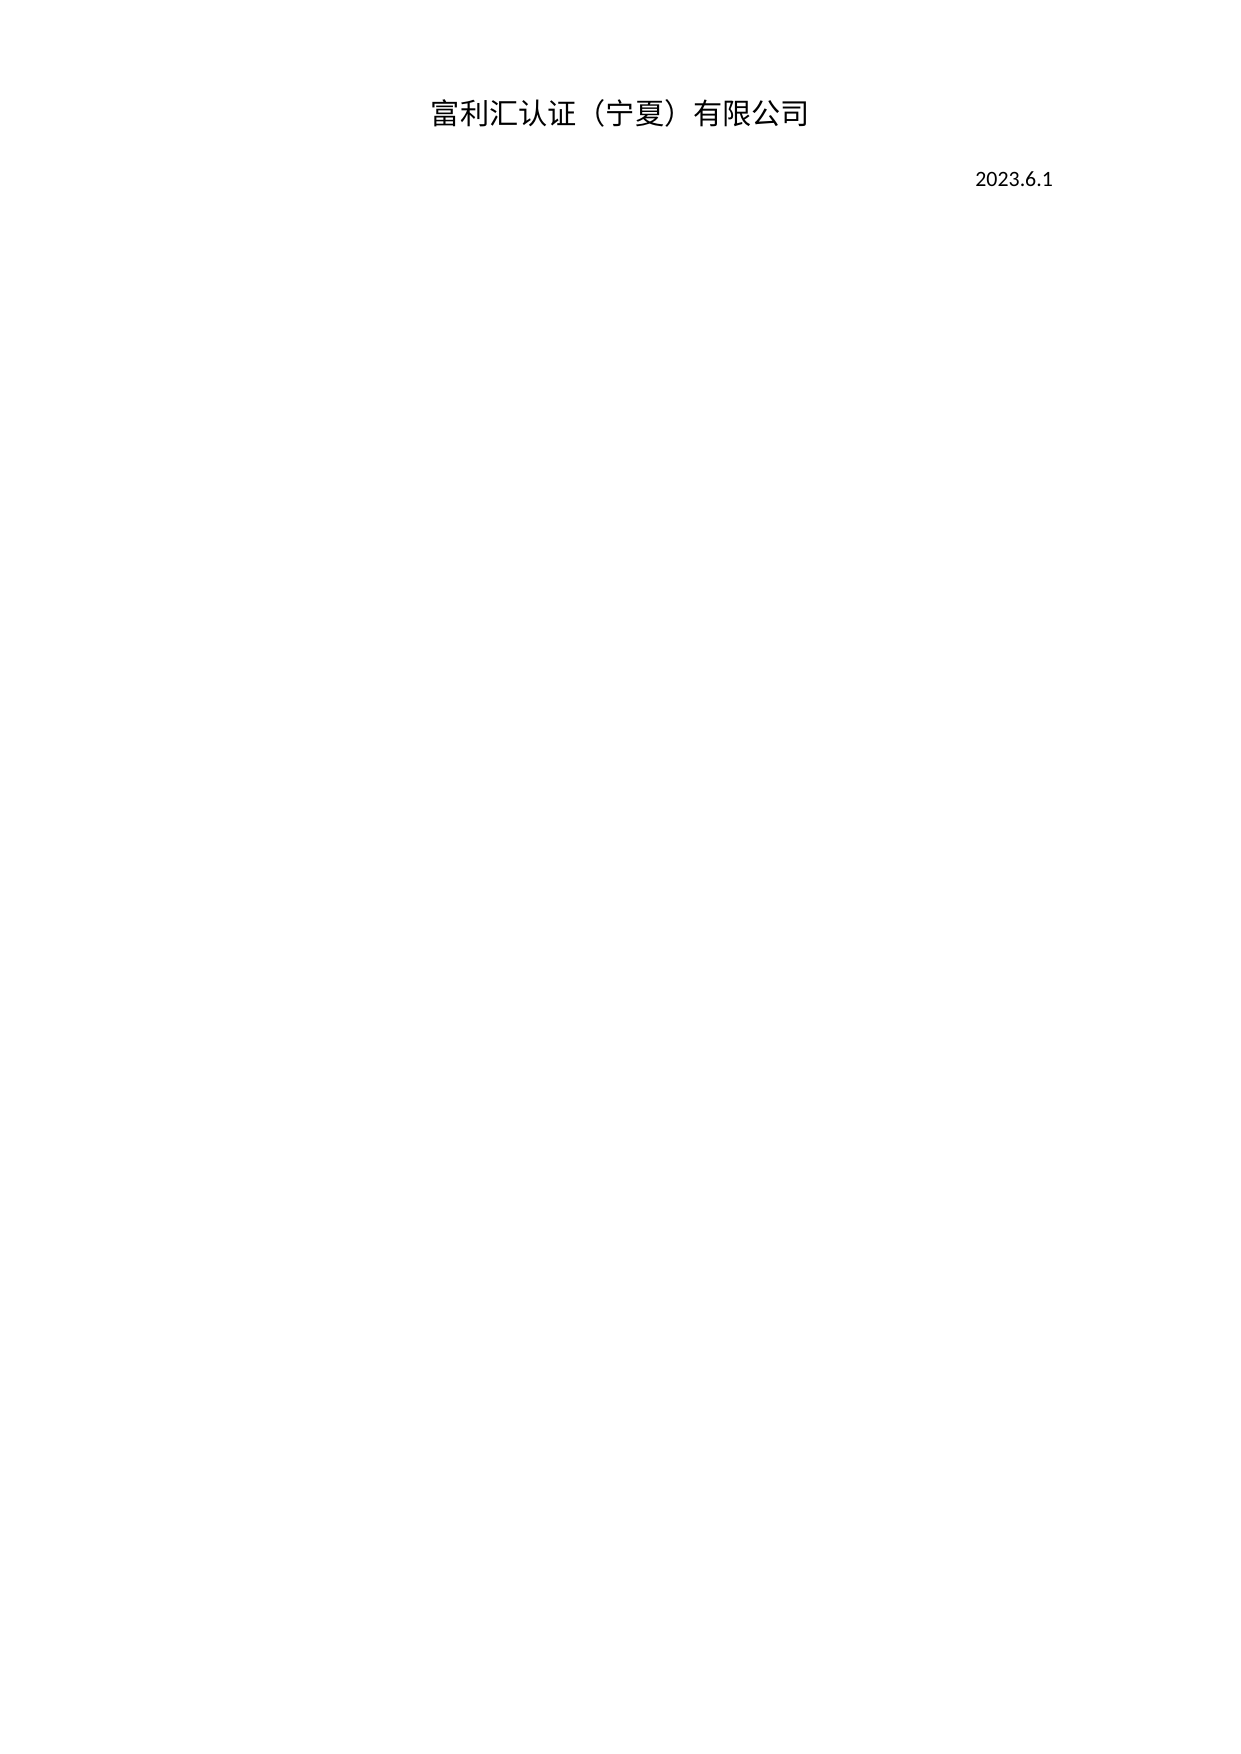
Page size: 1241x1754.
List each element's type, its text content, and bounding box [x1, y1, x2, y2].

text 2023.6.1 [187, 162, 1053, 194]
